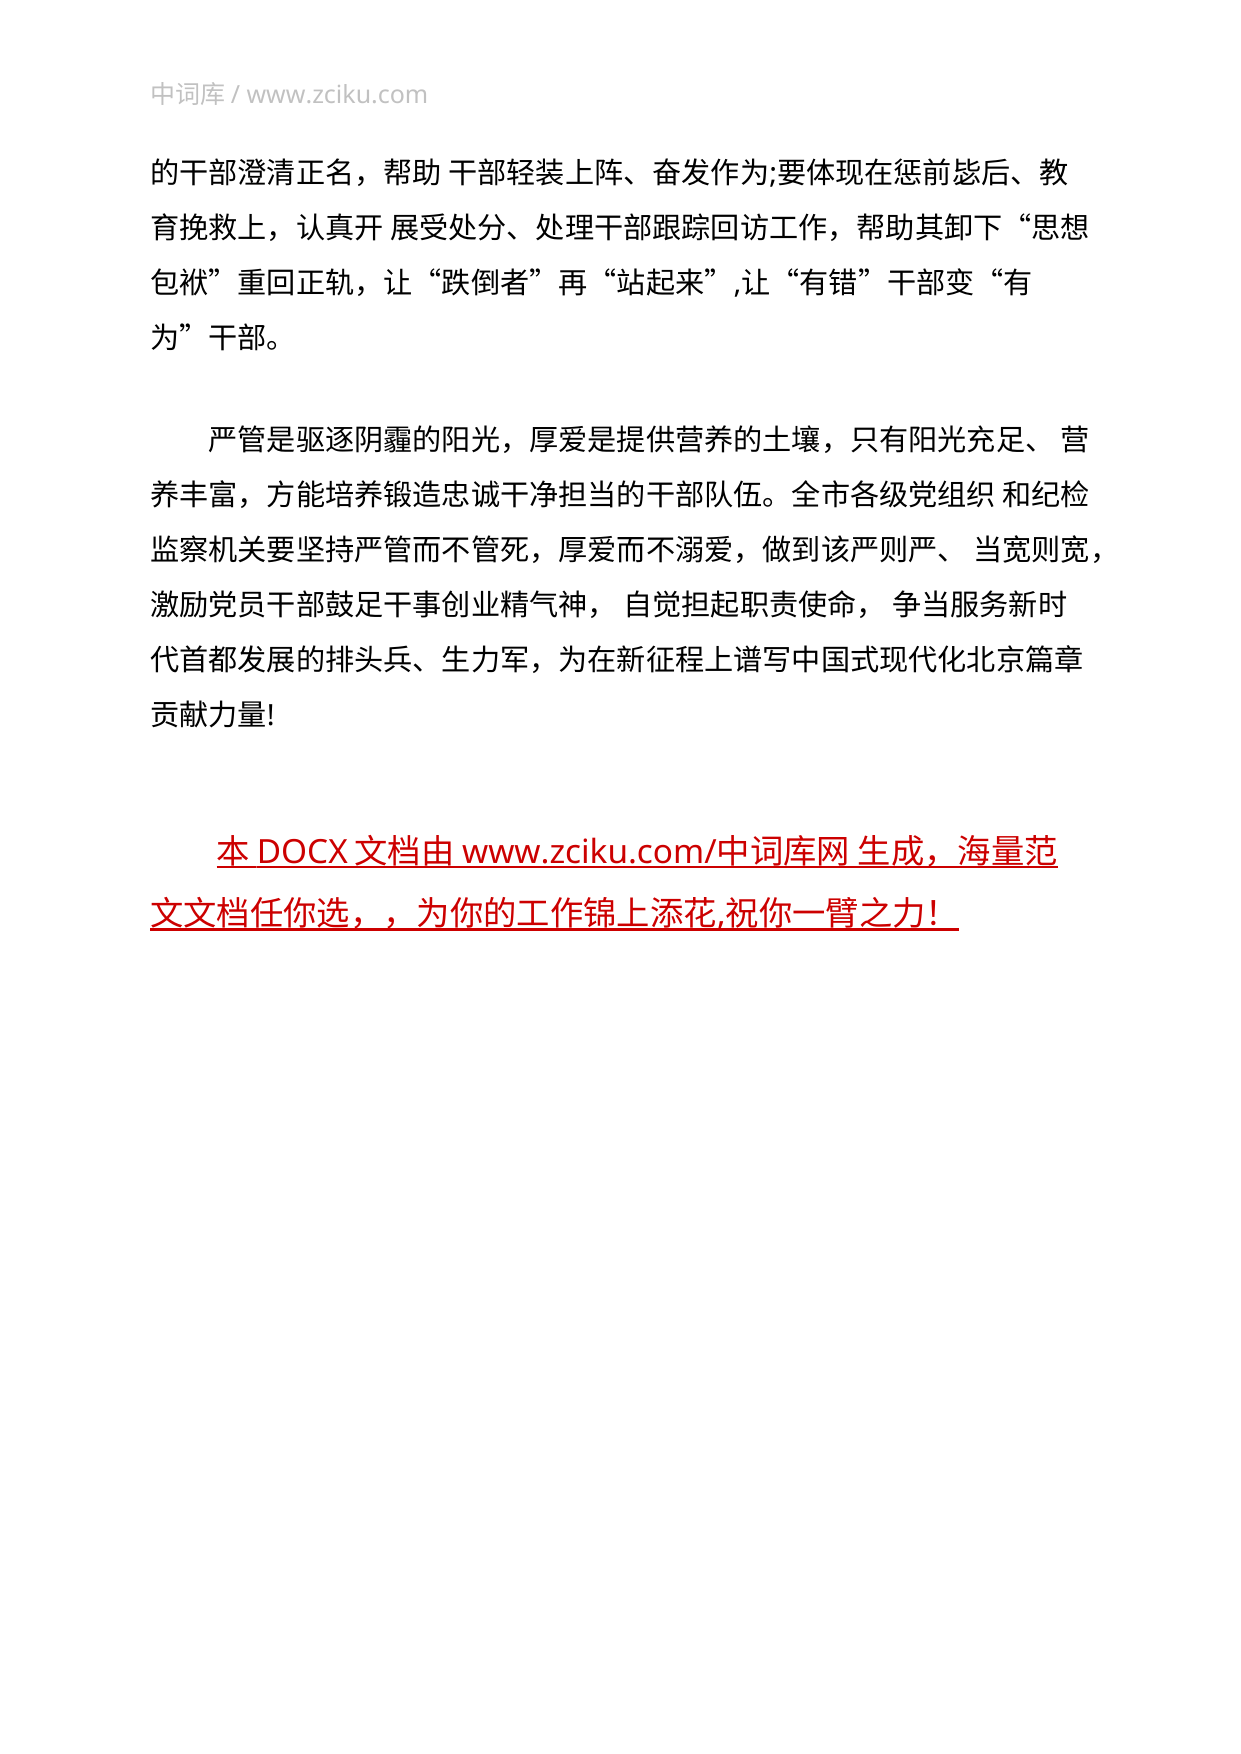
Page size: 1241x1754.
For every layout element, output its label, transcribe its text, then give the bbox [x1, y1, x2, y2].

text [150, 150, 1090, 357]
text 严管是驱逐阴霾的阳光，厚爱是提供营养的土壤，只有阳光充足、 营养丰富，方能培养锻造忠诚干净担当的干部队伍。全市各级党组织 和纪检监察机关要坚持严管而不管死，厚爱而不溺爱，做到该严则严、 当宽则宽，激励党员干部鼓足干事创业精气神， 自觉担起职责使命， 争当服务新时代首都发展的排头兵、生力军，为在新征程上谱写中国式现代化北京篇章贡献力量! [150, 417, 1090, 733]
text 本DOCX文档由 www.zciku.com/中词库网 生成，海量范文文档任你选，，为你的工作锦上添花,祝你一臂之力！ [150, 824, 1090, 936]
